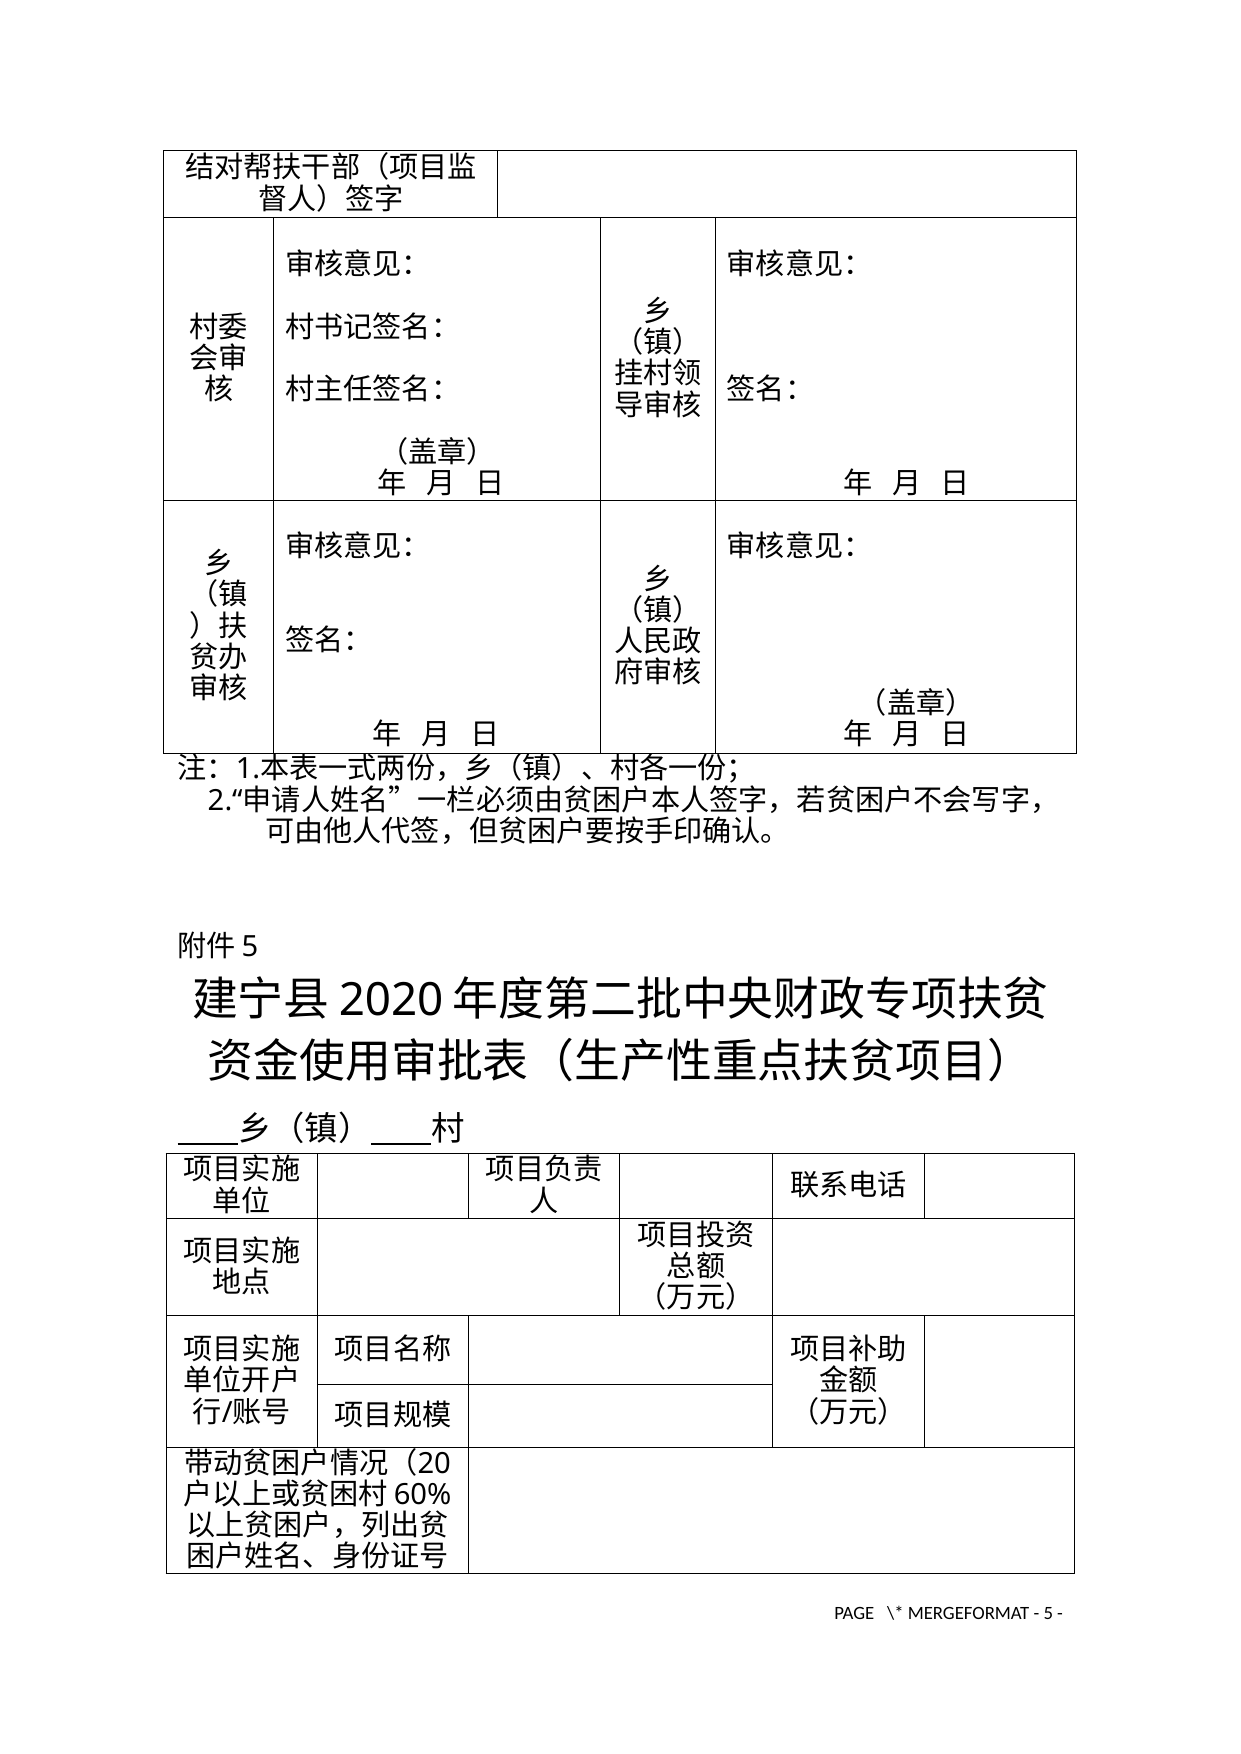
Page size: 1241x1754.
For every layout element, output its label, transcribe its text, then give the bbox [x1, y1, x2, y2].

table_cell [498, 151, 1076, 217]
table_header [620, 1154, 772, 1218]
table_cell 审核意见： 签名： 年 月 日 [274, 501, 600, 753]
text 注：1.本表一式两份，乡（镇）、村各一份； [177, 754, 1063, 785]
table_cell [469, 1385, 772, 1447]
table_cell 项目名称 [318, 1316, 468, 1383]
text 资金使用审批表（生产性重点扶贫项目） [177, 1028, 1063, 1090]
table_cell 项目规模 [318, 1385, 468, 1447]
table_cell [925, 1316, 1074, 1447]
table_cell 项目投资总额 （万元） [620, 1219, 772, 1315]
table_cell [318, 1219, 619, 1315]
table_header [925, 1154, 1074, 1218]
table_cell 乡（镇）人民政府审核 [601, 501, 715, 753]
table_cell 项目补助金额 （万元） [773, 1316, 924, 1447]
table_cell 审核意见： （盖章） 年 月 日 [716, 501, 1076, 753]
table_header [318, 1154, 468, 1218]
table_cell 结对帮扶干部（项目监督人）签字 [164, 151, 497, 217]
table_cell 乡（镇）扶贫办审核 [164, 501, 273, 753]
table_cell 村委会审核 [164, 218, 273, 499]
table_header 项目负责人 [469, 1154, 619, 1218]
table_cell 项目实施地点 [167, 1219, 317, 1315]
text 2.“申请人姓名”一栏必须由贫困户本人签字，若贫困户不会写字，可由他人代签，但贫困户要按手印确认。 [177, 785, 1063, 848]
table_cell 审核意见： 村书记签名： 村主任签名： （盖章） 年 月 日 [274, 218, 600, 499]
text 建宁县2020年度第二批中央财政专项扶贫 [177, 965, 1063, 1028]
table_cell 审核意见： 签名： 年 月 日 [716, 218, 1076, 499]
table_header 联系电话 [773, 1154, 924, 1218]
text 乡（镇） 村 [177, 1090, 1063, 1153]
table_cell [773, 1219, 1074, 1315]
table_cell 项目实施单位开户行/账号 [167, 1316, 317, 1447]
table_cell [167, 1448, 468, 1573]
text 附件5 [177, 923, 1063, 965]
table_header 项目实施单位 [167, 1154, 317, 1218]
table_cell [469, 1448, 1074, 1573]
table_cell [469, 1316, 772, 1383]
table_cell 乡（镇）挂村领导审核 [601, 218, 715, 499]
